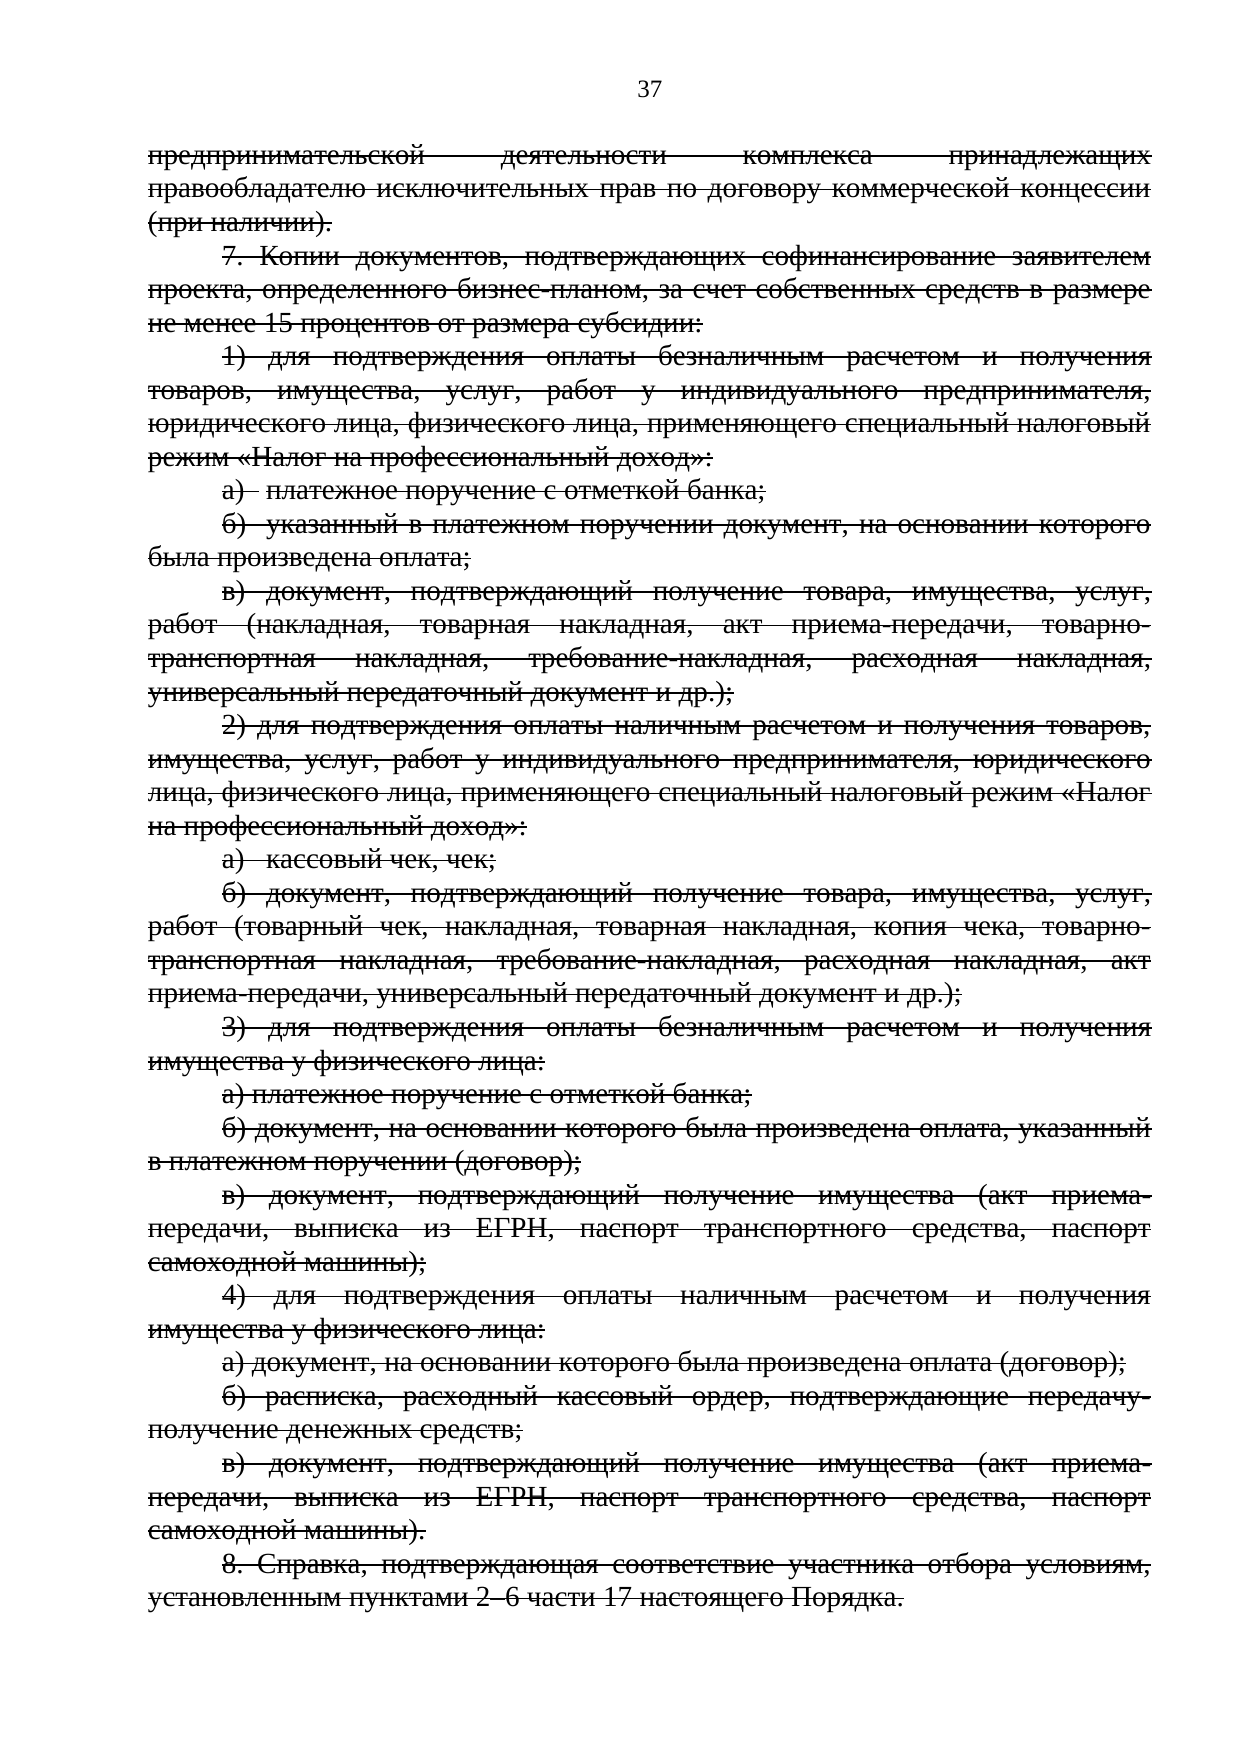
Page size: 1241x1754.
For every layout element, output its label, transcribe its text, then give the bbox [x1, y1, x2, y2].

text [148, 137, 1152, 155]
text в) документ, подтверждающий получение имущества (акт приема-передачи, выписка из ЕГРН, паспорт транспортного средства, паспорт самоходной машины); [148, 1177, 1152, 1277]
text б) документ, подтверждающий получение товара, имущества, услуг, работ (товарный чек, накладная, товарная накладная, копия чека, товарно-транспортная накладная, требование-накладная, расходная накладная, акт приема-передачи, универсальный передаточный документ и др.); [148, 875, 1152, 1009]
text 3) для подтверждения оплаты безналичным расчетом и получения имущества у физического лица: [148, 1009, 1152, 1076]
list 2) для подтверждения оплаты наличным расчетом и получения товаров, имущества, услуг, работ у индивидуального предпринимателя, юридического лица, физического лица, применяющего специальный налоговый режим «Налог на профессиональный доход»: [148, 707, 1152, 759]
text а) платежное поручение с отметкой банка; [148, 472, 1152, 506]
text в) документ, подтверждающий получение товара, имущества, услуг, работ (накладная, товарная накладная, акт приема-передачи, товарно-транспортная накладная, требование-накладная, расходная накладная, универсальный передаточный документ и др.); [148, 660, 1152, 707]
text в) документ, подтверждающий получение имущества (акт приема-передачи, выписка из ЕГРН, паспорт транспортного средства, паспорт самоходной машины). [148, 1445, 1152, 1546]
list 2) для подтверждения оплаты наличным расчетом и получения товаров, имущества, услуг, работ у индивидуального предпринимателя, юридического лица, физического лица, применяющего специальный налоговый режим «Налог на профессиональный доход»: [148, 794, 1152, 841]
text а) кассовый чек, чек; [148, 841, 1152, 875]
text а) документ, на основании которого была произведена оплата (договор); [148, 1344, 1152, 1378]
text б) расписка, расходный кассовый ордер, подтверждающие передачу-получение денежных средств; [148, 1378, 1152, 1445]
text б) указанный в платежном поручении документ, на основании которого была произведена оплата; [148, 506, 1152, 573]
text 4) для подтверждения оплаты наличным расчетом и получения имущества у физического лица: [148, 1277, 1152, 1344]
list 2) для подтверждения оплаты наличным расчетом и получения товаров, имущества, услуг, работ у индивидуального предпринимателя, юридического лица, физического лица, применяющего специальный налоговый режим «Налог на профессиональный доход»: [148, 761, 1152, 793]
text 7. Копии документов, подтверждающих софинансирование заявителем проекта, определенного бизнес-планом, за счет собственных средств в размере не менее 15 процентов от размера субсидии: [148, 291, 1152, 338]
text а) платежное поручение с отметкой банка; [148, 1076, 1152, 1110]
list 1) для подтверждения оплаты безналичным расчетом и получения товаров, имущества, услуг, работ у индивидуального предпринимателя, юридического лица, физического лица, применяющего специальный налоговый режим «Налог на профессиональный доход»: [148, 338, 1152, 472]
text б) документ, на основании которого была произведена оплата, указанный в платежном поручении (договор); [148, 1110, 1152, 1177]
text 8. Справка, подтверждающая соответствие участника отбора условиям, установленным пунктами 2–6 части 17 настоящего Порядка. [148, 1546, 1152, 1613]
text 7. Копии документов, подтверждающих софинансирование заявителем проекта, определенного бизнес-планом, за счет собственных средств в размере не менее 15 процентов от размера субсидии: [148, 238, 1152, 289]
text в) документ, подтверждающий получение товара, имущества, услуг, работ (накладная, товарная накладная, акт приема-передачи, товарно-транспортная накладная, требование-накладная, расходная накладная, универсальный передаточный документ и др.); [148, 573, 1152, 658]
